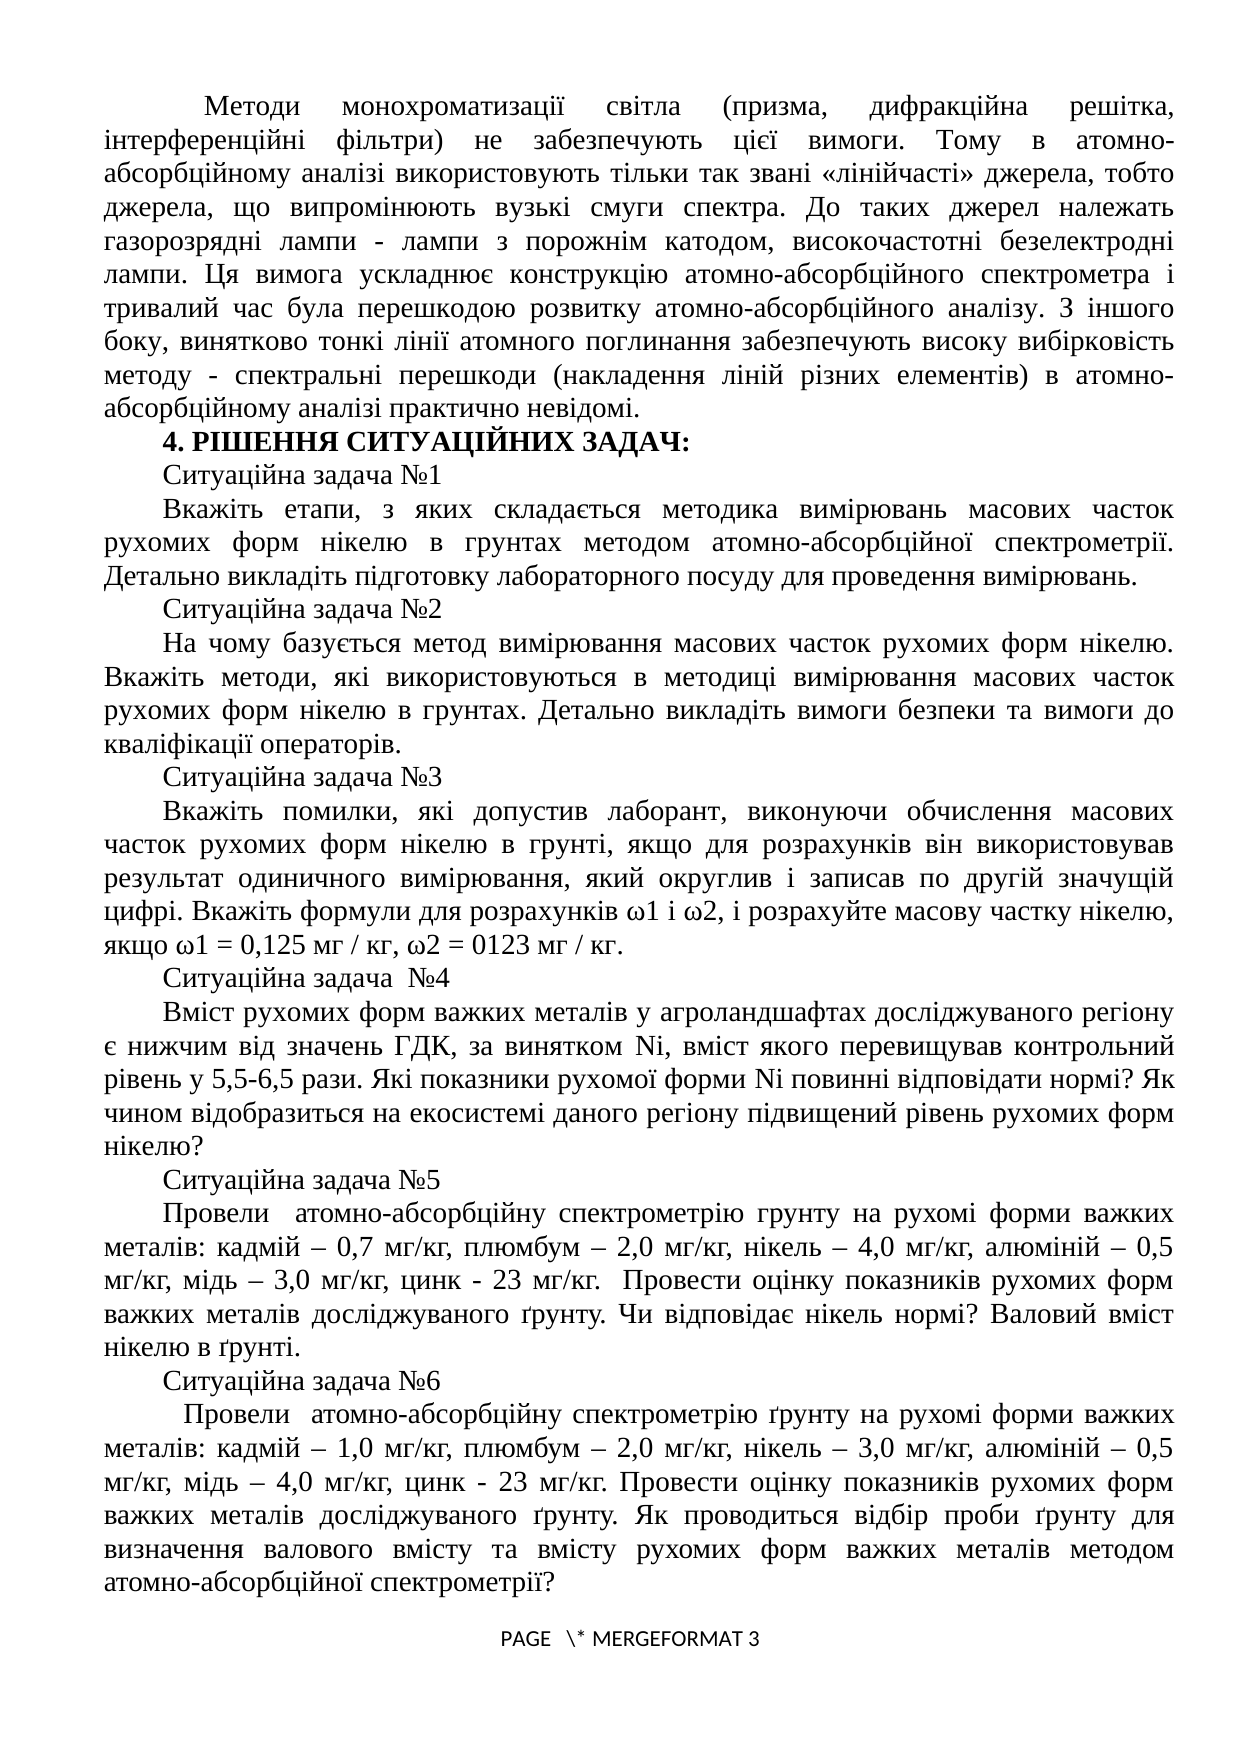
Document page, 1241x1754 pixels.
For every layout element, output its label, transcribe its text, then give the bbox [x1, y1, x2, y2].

text Ситуаційна задача №1 [103, 457, 1175, 491]
text На чому базується метод вимірювання масових часток рухомих форм нікелю. Вкажіть методи, які використовуються в методиці вимірювання масових часток рухомих форм нікелю в грунтах. Детально викладіть вимоги безпеки та вимоги до кваліфікації операторів. [103, 625, 1175, 759]
text Ситуаційна задача №3 [103, 759, 1175, 793]
text Вкажіть етапи, з яких складається методика вимірювань масових часток рухомих форм нікелю в грунтах методом атомно-абсорбційної спектрометрії. Детально викладіть підготовку лабораторного посуду для проведення вимірювань. [103, 491, 1175, 592]
subtitle Провели атомно-абсорбційну спектрометрію грунту на рухомі форми важких металів: кадмій – 0,7 мг/кг, плюмбум – 2,0 мг/кг, нікель – 4,0 мг/кг, алюміній – 0,5 мг/кг, мідь – 3,0 мг/кг, цинк - 23 мг/кг. Провести оцінку показників рухомих форм важких металів досліджуваного ґрунту. Чи відповідає нікель нормі? Валовий вміст нікелю в ґрунті. [103, 1195, 1175, 1363]
text Ситуаційна задача №2 [103, 592, 1175, 625]
subtitle Ситуаційна задача №5 [103, 1162, 1175, 1195]
text 4. РІШЕННЯ СИТУАЦІЙНИХ ЗАДАЧ: [103, 424, 1175, 457]
subtitle Ситуаційна задача №6 [103, 1363, 1175, 1397]
text Ситуаційна задача №4 [103, 961, 1175, 994]
text Методи монохроматизації світла (призма, дифракційна решітка, інтерференційні фільтри) не забезпечують цієї вимоги. Тому в атомно-абсорбційному аналізі використовують тільки так звані «лінійчасті» джерела, тобто джерела, що випромінюють вузькі смуги спектра. До таких джерел належать газорозрядні лампи - лампи з порожнім катодом, високочастотні безелектродні лампи. Ця вимога ускладнює конструкцію атомно-абсорбційного спектрометра і тривалий час була перешкодою розвитку атомно-абсорбційного аналізу. З іншого боку, винятково тонкі лінії атомного поглинання забезпечують високу вибірковість методу - спектральні перешкоди (накладення ліній різних елементів) в атомно-абсорбційному аналізі практично невідомі. [103, 88, 1175, 424]
text Вкажіть помилки, які допустив лаборант, виконуючи обчислення масових часток рухомих форм нікелю в грунті, якщо для розрахунків він використовував результат одиничного вимірювання, який округлив і записав по другій значущій цифрі. Вкажіть формули для розрахунків ω1 і ω2, і розрахуйте масову частку нікелю, якщо ω1 = 0,125 мг / кг, ω2 = 0123 мг / кг. [103, 793, 1175, 961]
text Вміст рухомих форм важких металів у агроландшафтах досліджуваного регіону є нижчим від значень ГДК, за винятком Ni, вміст якого перевищував контрольний рівень у 5,5-6,5 рази. Які показники рухомої форми Ni повинні відповідати нормі? Як чином відобразиться на екосистемі даного регіону підвищений рівень рухомих форм нікелю? [103, 994, 1175, 1162]
subtitle Провели атомно-абсорбційну спектрометрію ґрунту на рухомі форми важких металів: кадмій – 1,0 мг/кг, плюмбум – 2,0 мг/кг, нікель – 3,0 мг/кг, алюміній – 0,5 мг/кг, мідь – 4,0 мг/кг, цинк - 23 мг/кг. Провести оцінку показників рухомих форм важких металів досліджуваного ґрунту. Як проводиться відбір проби ґрунту для визначення валового вмісту та вмісту рухомих форм важких металів методом атомно-абсорбційної спектрометрії? [103, 1397, 1175, 1598]
